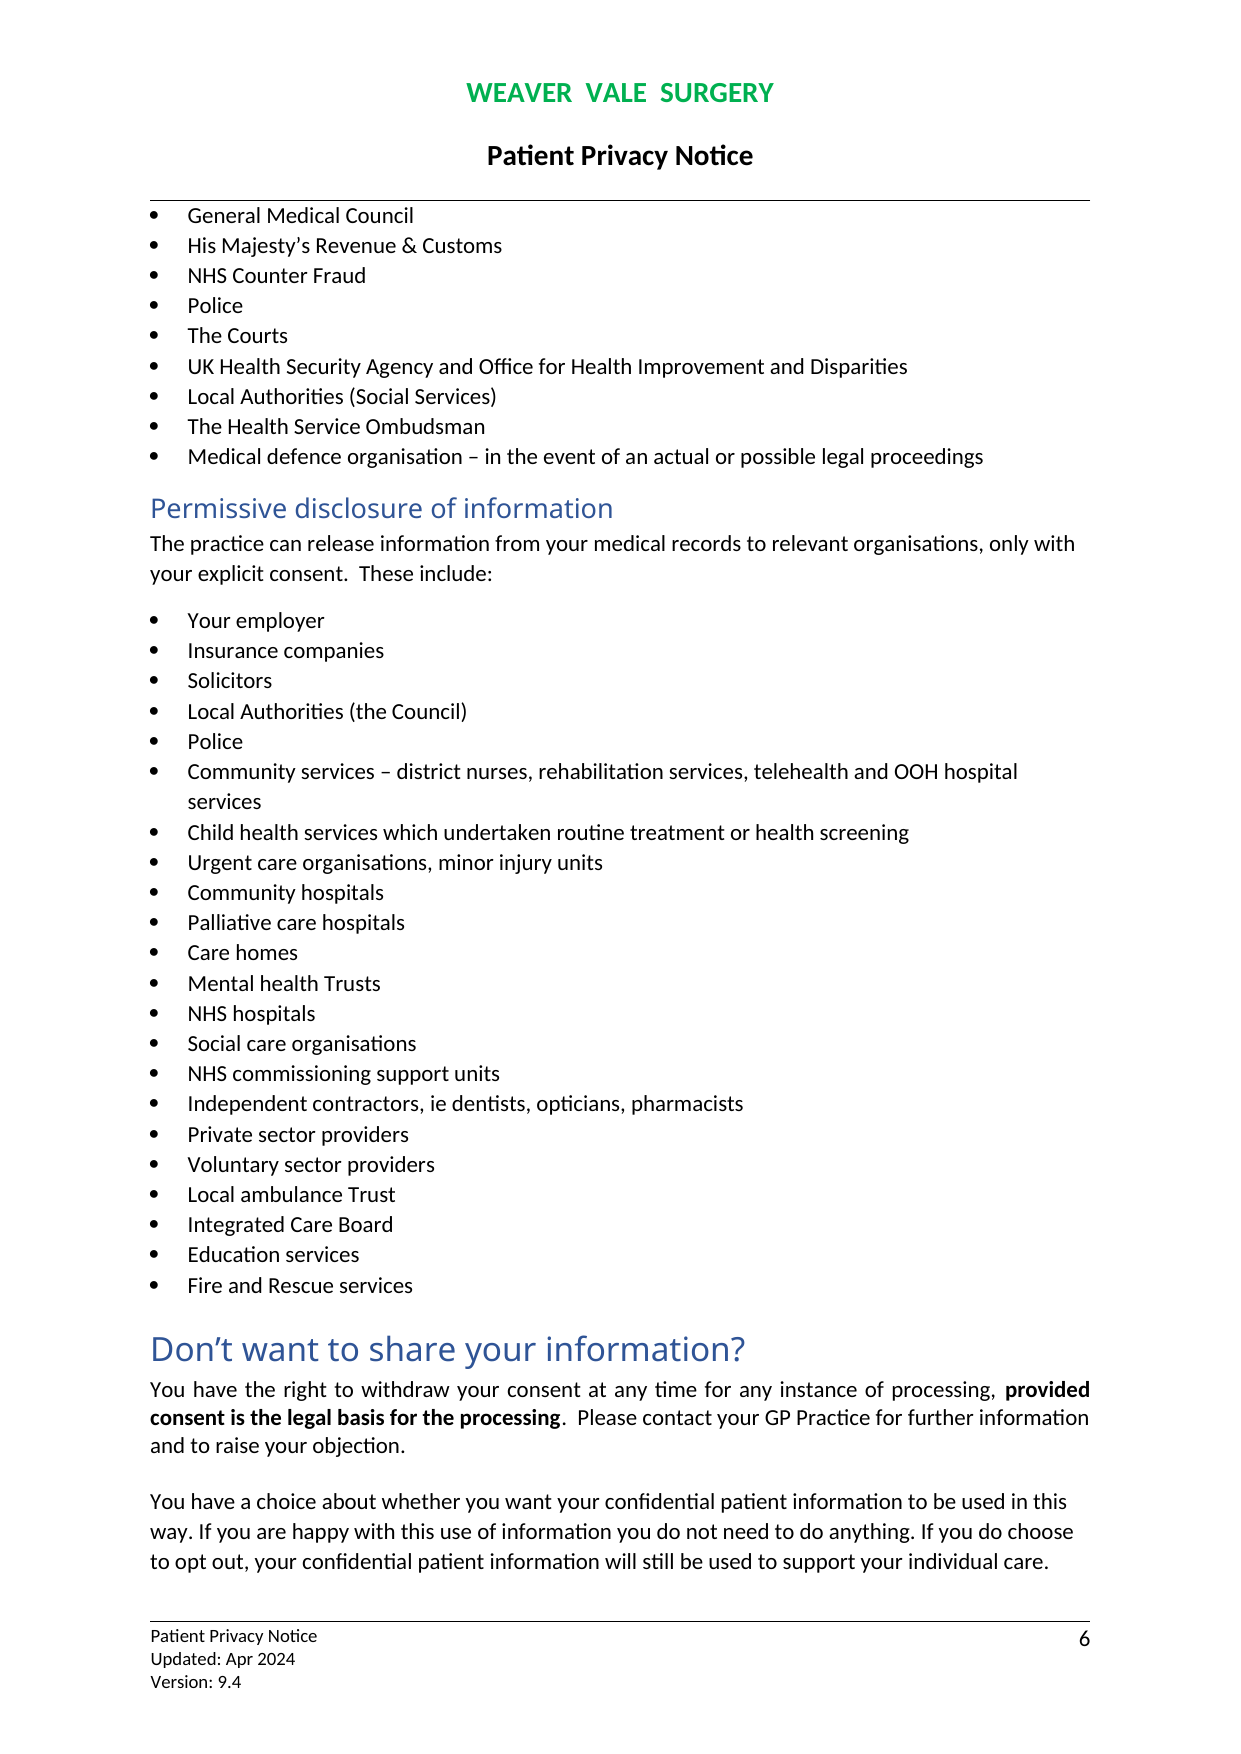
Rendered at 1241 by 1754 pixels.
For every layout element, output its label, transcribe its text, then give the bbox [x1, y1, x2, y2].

list Voluntary sector providers [150, 1150, 1090, 1178]
list Local Authorities (the Council) [150, 697, 1090, 725]
list Community hospitals [150, 878, 1090, 906]
list Police [150, 727, 1090, 755]
list Palliative care hospitals [150, 908, 1090, 936]
text You have a choice about whether you want your confidential patient information to be used in this way. If you are happy with this use of information you do not need to do anything. If you do choose to opt out, your confidential patient information will still be used to support your individual care. [150, 1487, 1090, 1575]
list Private sector providers [150, 1120, 1090, 1148]
list His Majesty’s Revenue & Customs [150, 231, 1090, 259]
list General Medical Council [150, 201, 1090, 229]
list NHS commissioning support units [150, 1059, 1090, 1087]
list Urgent care organisations, minor injury units [150, 848, 1090, 876]
subtitle Permissive disclosure of information [150, 489, 1090, 526]
list Police [150, 291, 1090, 319]
list UK Health Security Agency and Office for Health Improvement and Disparities [150, 352, 1090, 380]
list Local Authorities (Social Services) [150, 382, 1090, 410]
list Independent contractors, ie dentists, opticians, pharmacists [150, 1089, 1090, 1117]
list Insurance companies [150, 636, 1090, 664]
text The practice can release information from your medical records to relevant organisations, only with your explicit consent. These include: [150, 529, 1090, 587]
list The Courts [150, 322, 1090, 349]
list Local ambulance Trust [150, 1180, 1090, 1208]
text You have the right to withdraw your consent at any time for any instance of processing, provided consent is the legal basis for the processing. Please contact your GP Practice for further information and to raise your objection. [150, 1375, 1090, 1459]
list Medical defence organisation – in the event of an actual or possible legal proceedings [150, 442, 1090, 470]
list Education services [150, 1241, 1090, 1268]
list Care homes [150, 938, 1090, 966]
list Your employer [150, 606, 1090, 634]
subtitle Don’t want to share your information? [150, 1326, 1090, 1371]
list NHS hospitals [150, 999, 1090, 1027]
list Social care organisations [150, 1029, 1090, 1057]
list Fire and Rescue services [150, 1271, 1090, 1299]
list Integrated Care Board [150, 1210, 1090, 1238]
list Mental health Trusts [150, 969, 1090, 997]
list Community services – district nurses, rehabilitation services, telehealth and OOH hospital services [150, 757, 1090, 815]
list The Health Service Ombudsman [150, 412, 1090, 440]
list NHS Counter Fraud [150, 261, 1090, 289]
list Solicitors [150, 667, 1090, 694]
list Child health services which undertaken routine treatment or health screening [150, 818, 1090, 846]
